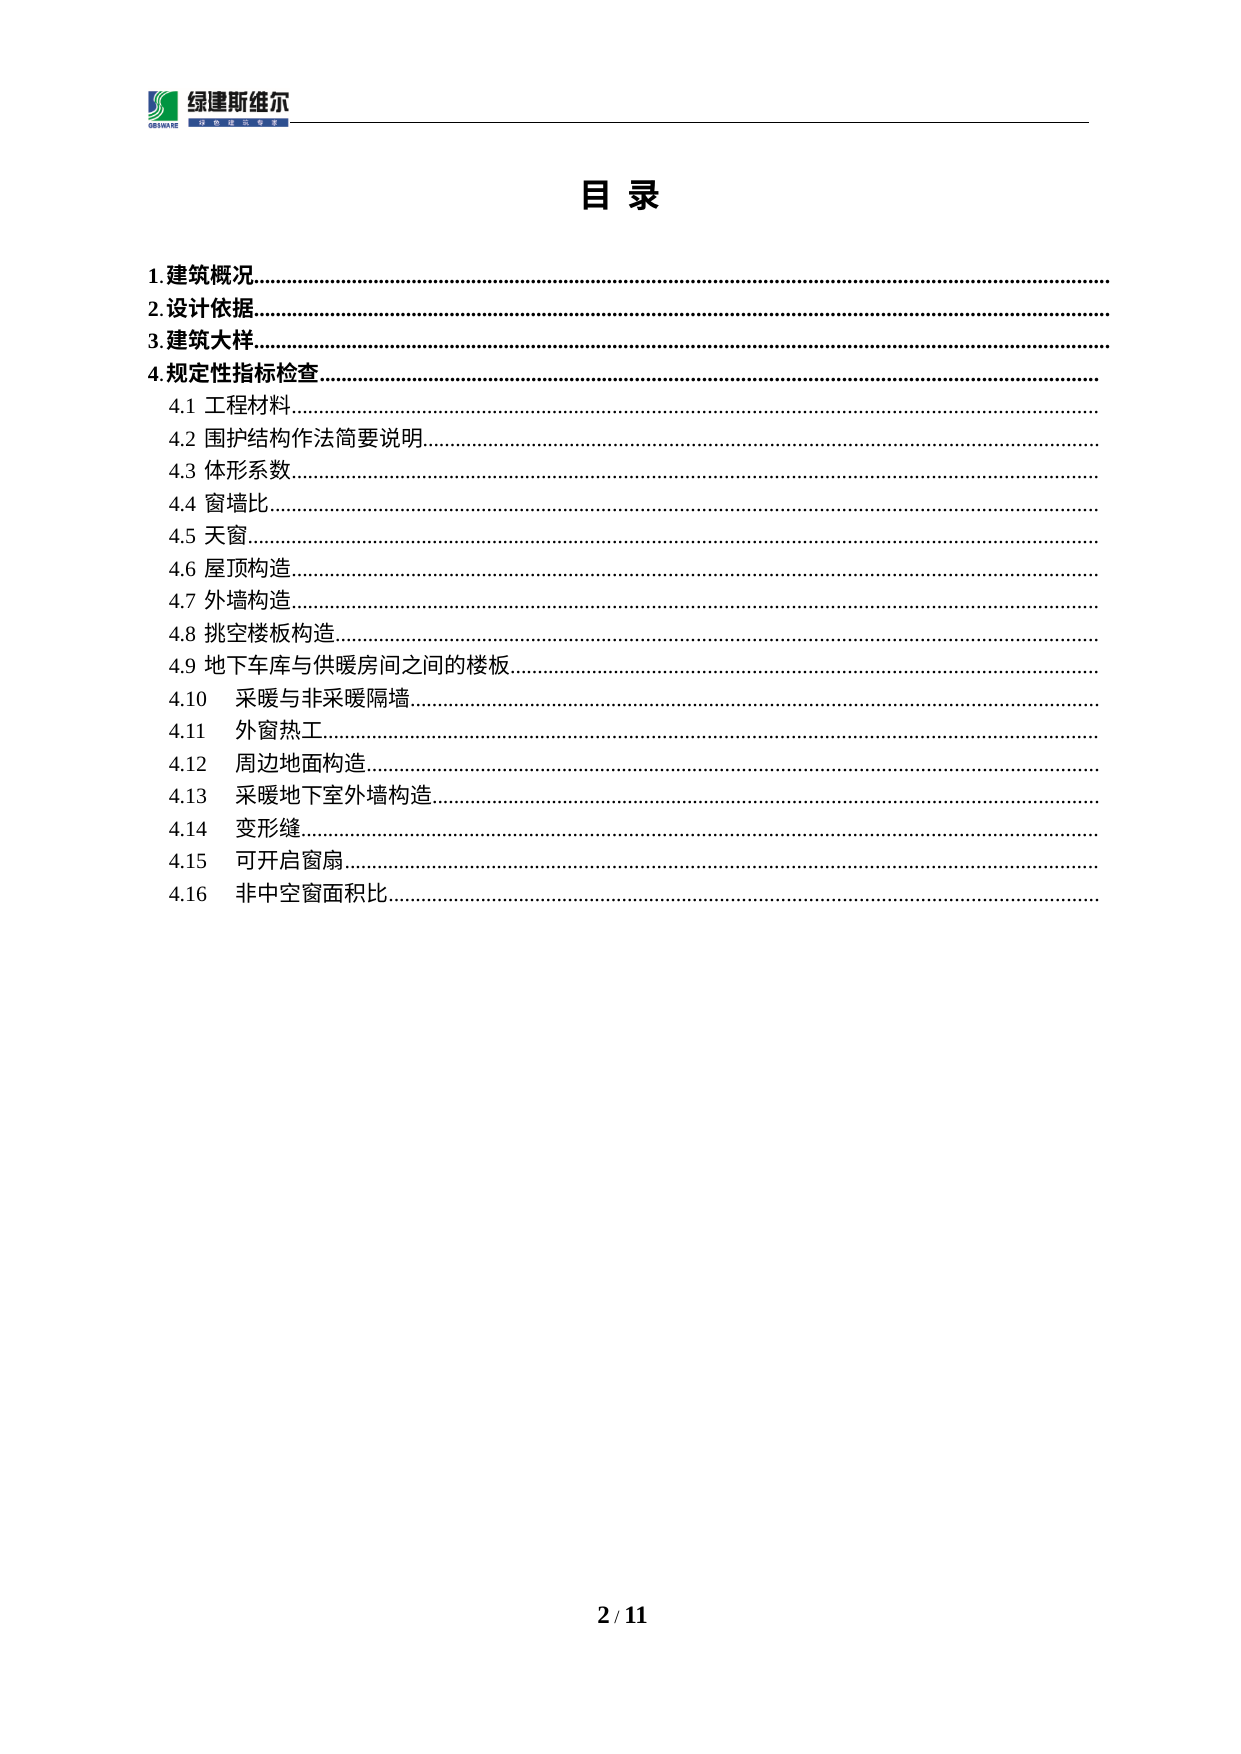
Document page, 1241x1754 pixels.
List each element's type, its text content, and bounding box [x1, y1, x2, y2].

text 3 建筑大样 4 [148, 323, 1092, 355]
text 4.2 围护结构作法简要说明 11 [168, 420, 1092, 453]
text 目 录 [148, 160, 1092, 225]
text 4.8 挑空楼板构造 15 [168, 615, 1092, 648]
text 1 建筑概况 3 [148, 258, 1092, 290]
text 4.1 工程材料 10 [168, 388, 1092, 420]
text 4 规定性指标检查 10 [148, 355, 1092, 388]
text 4.11 外窗热工 16 [168, 713, 1092, 745]
text 4.9 地下车库与供暖房间之间的楼板 16 [168, 648, 1092, 680]
text 4.3 体形系数 12 [168, 453, 1092, 485]
text 4.6 屋顶构造 13 [168, 550, 1092, 583]
text 4.7 外墙构造 14 [168, 583, 1092, 615]
text 4.12 周边地面构造 20 [168, 745, 1092, 778]
text 2 设计依据 3 [148, 290, 1092, 323]
text 4.10 采暖与非采暖隔墙 16 [168, 680, 1092, 713]
text 4.16 非中空窗面积比 25 [168, 875, 1092, 908]
text 4.14 变形缝 21 [168, 810, 1092, 843]
text 4.4 窗墙比 12 [168, 485, 1092, 518]
picture [147, 88, 290, 130]
text 4.5 天窗 13 [168, 518, 1092, 550]
text 4.13 采暖地下室外墙构造 21 [168, 778, 1092, 810]
text 4.15 可开启窗扇 21 [168, 843, 1092, 875]
